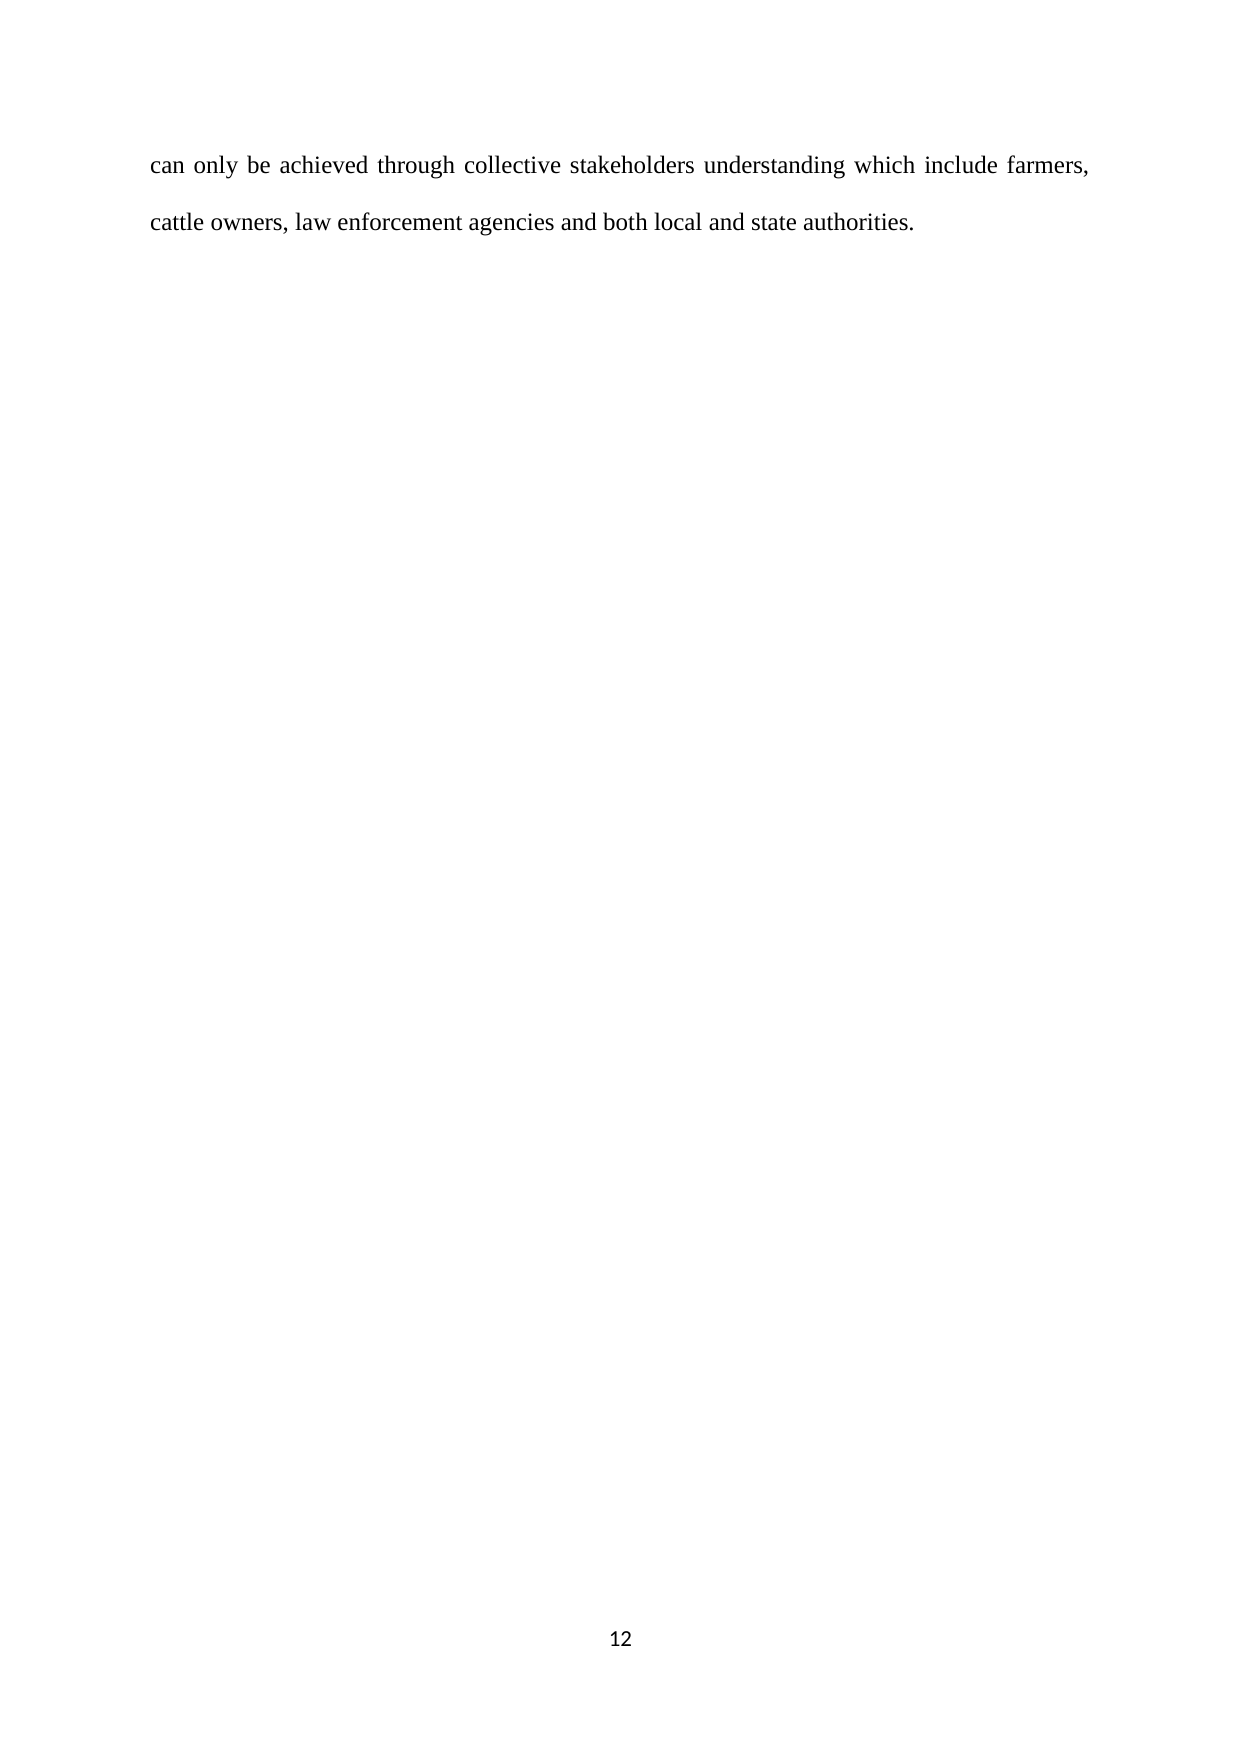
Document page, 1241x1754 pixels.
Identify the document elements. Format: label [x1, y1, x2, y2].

text [150, 150, 1090, 236]
